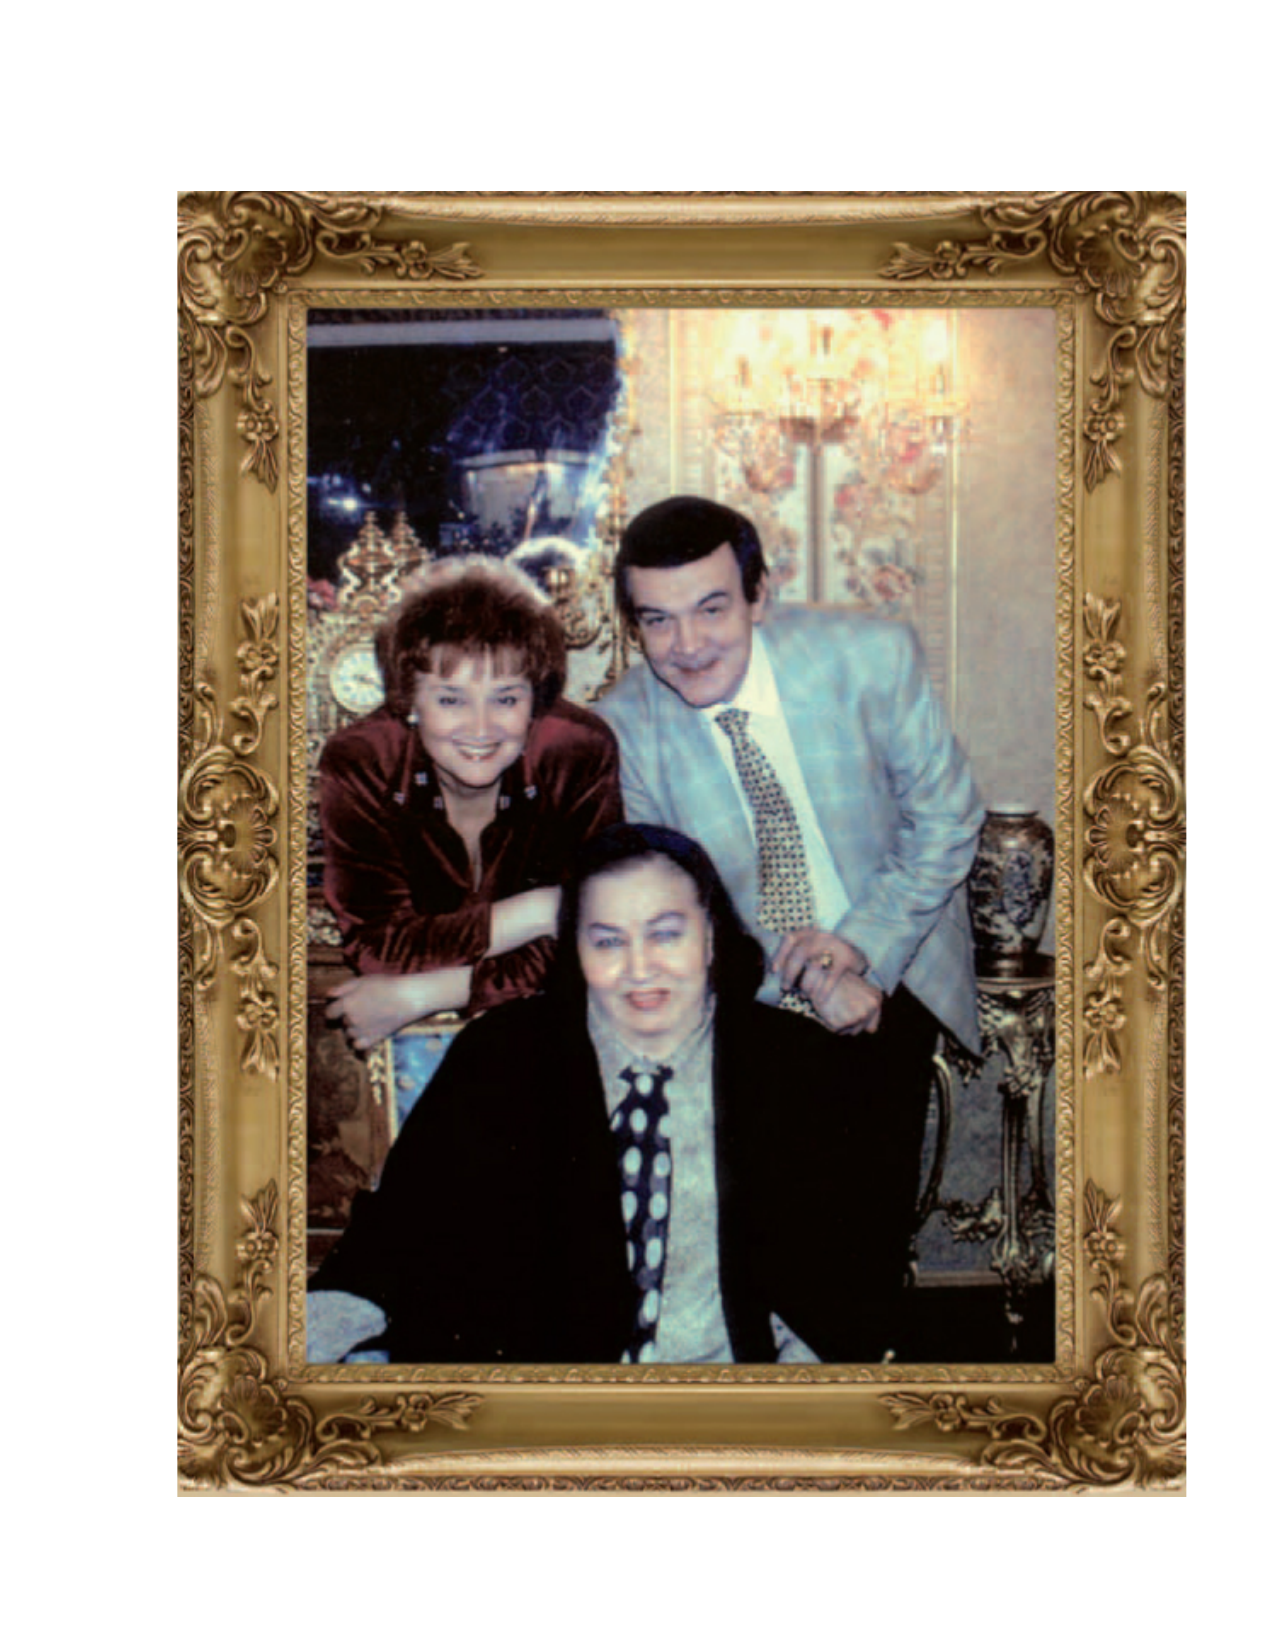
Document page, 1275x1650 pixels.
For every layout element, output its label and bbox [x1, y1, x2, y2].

picture [177, 191, 1187, 1497]
